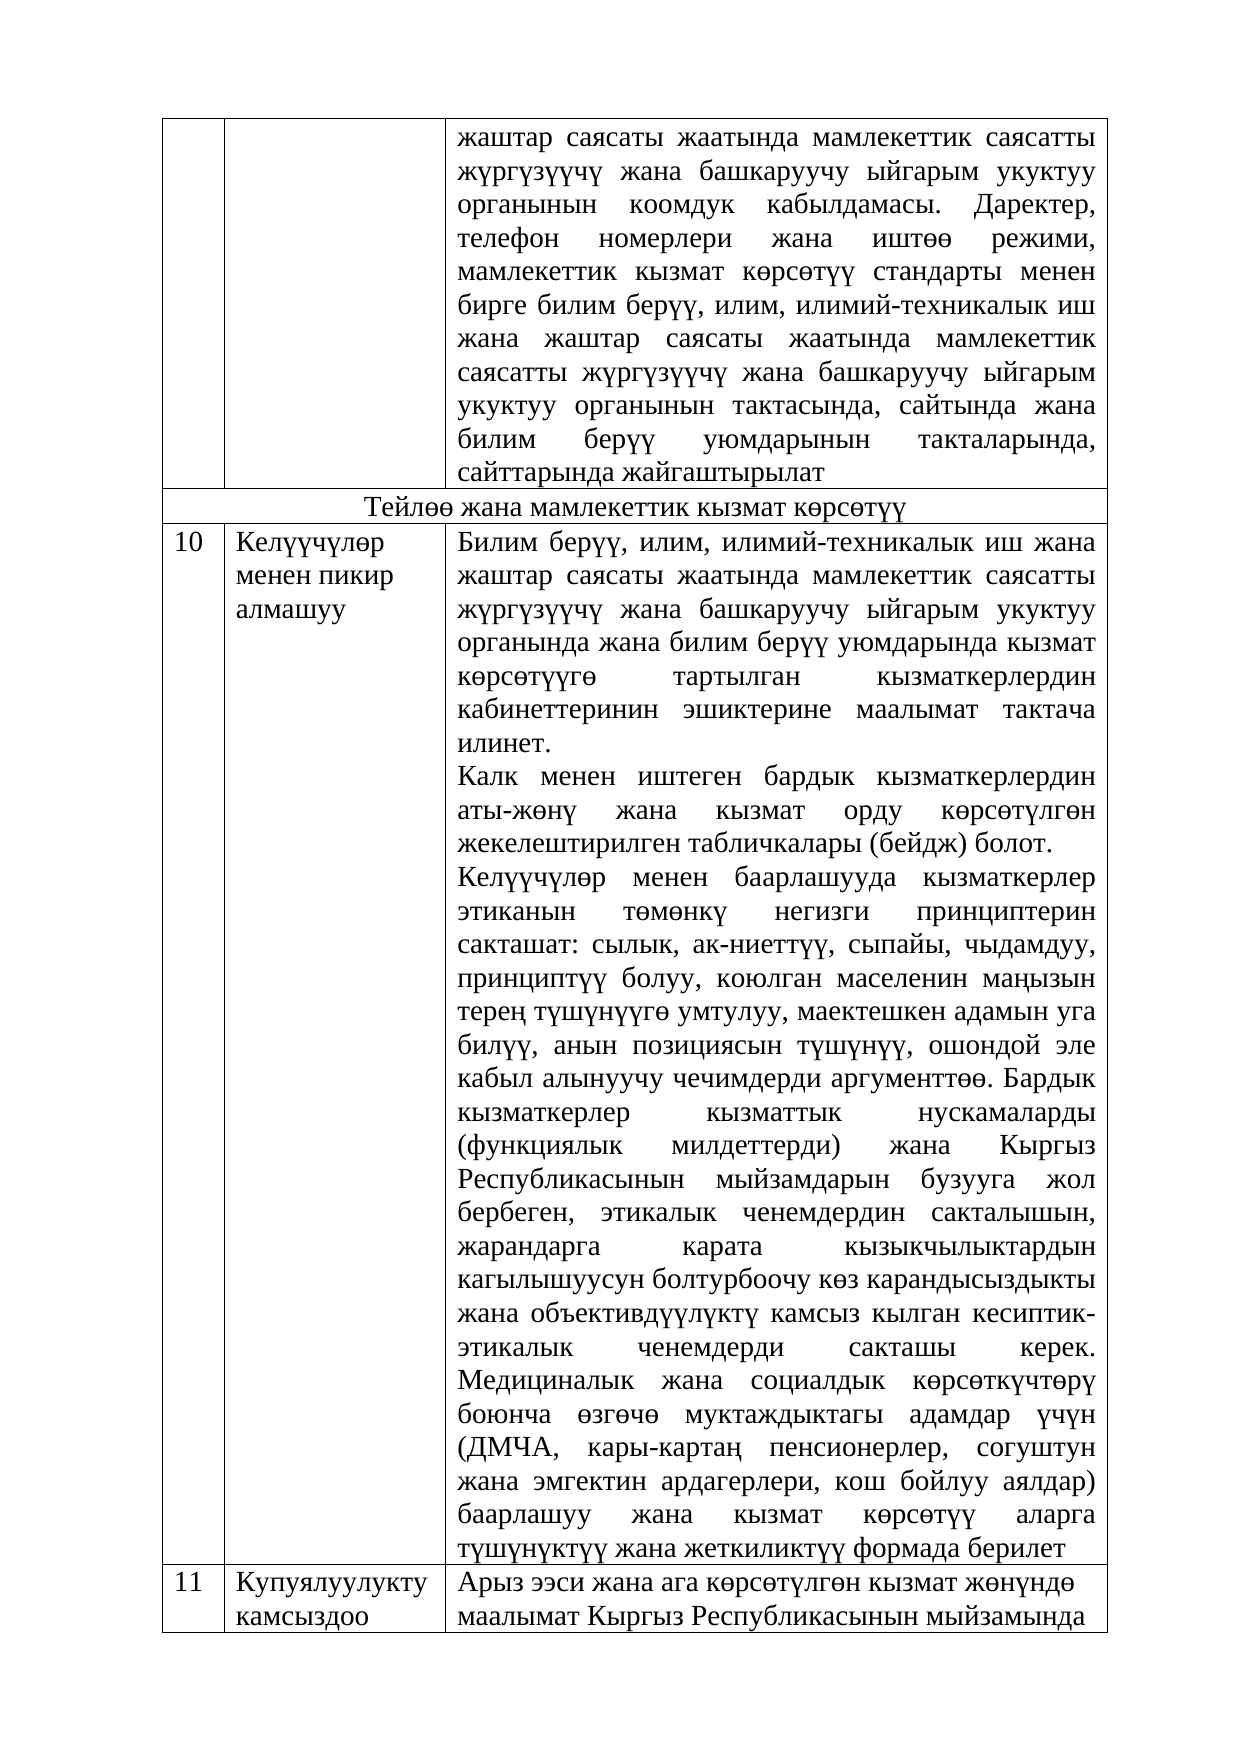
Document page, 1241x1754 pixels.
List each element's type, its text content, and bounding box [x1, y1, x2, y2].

table_cell Тейлөө жана мамлекеттик кызмат көрсөтүү [163, 489, 1107, 523]
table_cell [225, 119, 445, 488]
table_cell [446, 119, 1107, 488]
table_cell 10 [163, 524, 224, 1563]
table_cell Билим берүү, илим, илимий-техникалык иш жана жаштар саясаты жаатында мамлекеттик саясатты жүргүзүүчү жана башкаруучу ыйгарым укуктуу органында жана билим берүү уюмдарында кызмат көрсөтүүгө тартылган кызматкерлердин кабинеттеринин эшиктерине маалымат тактача илинет. Калк менен иштеген бардык кызматкерлердин аты-жөнү жана кызмат орду көрсөтүлгөн жекелештирилген табличкалары (бейдж) болот. Келүүчүлөр менен баарлашууда кызматкерлер этиканын төмөнкү негизги принциптерин сакташат: сылык, ак-ниеттүү, сыпайы, чыдамдуу, принциптүү болуу, коюлган маселенин маңызын терең түшүнүүгө умтулуу, маектешкен адамын уга билүү, анын позициясын түшүнүү, ошондой эле кабыл алынуучу чечимдерди аргументтөө. Бардык кызматкерлер кызматтык нускамаларды (функциялык милдеттерди) жана Кыргыз Республикасынын мыйзамдарын бузууга жол бербеген, этикалык ченемдердин сакталышын, жарандарга карата кызыкчылыктардын кагылышуусун болтурбоочу көз карандысыздыкты жана объективдүүлүктү камсыз кылган кесиптик-этикалык ченемдерди сакташы керек. Медициналык жана социалдык көрсөткүчтөрү боюнча өзгөчө муктаждыктагы адамдар үчүн (ДМЧА, кары-картаң пенсионерлер, согуштун жана эмгектин ардагерлери, кош бойлуу аялдар) баарлашуу жана кызмат көрсөтүү аларга түшүнүктүү жана жеткиликтүү формада берилет [446, 524, 1107, 1563]
table_cell 9 [163, 119, 224, 488]
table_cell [446, 1565, 1107, 1632]
table_cell 11 [163, 1565, 224, 1632]
table_cell Келүүчүлөр менен пикир алмашуу [225, 524, 445, 1563]
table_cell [225, 1565, 445, 1632]
